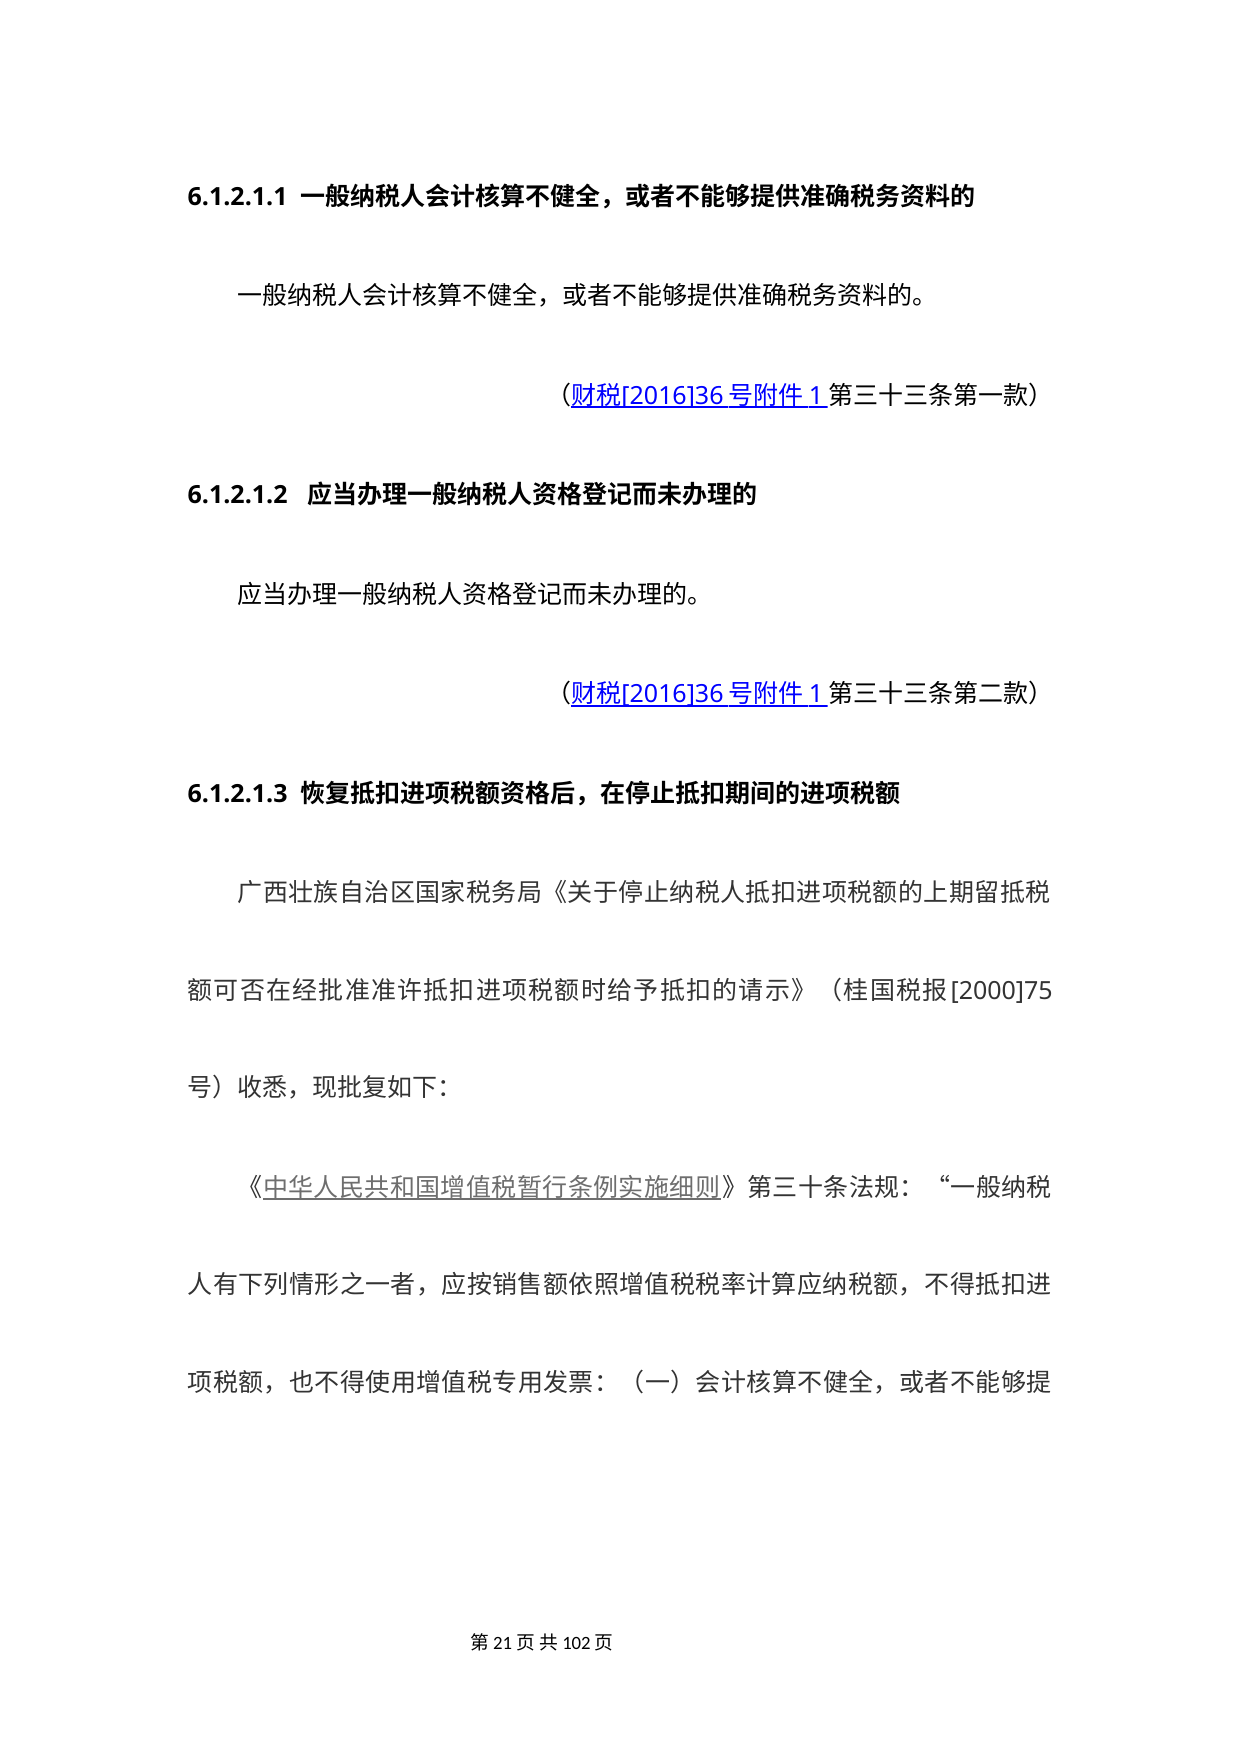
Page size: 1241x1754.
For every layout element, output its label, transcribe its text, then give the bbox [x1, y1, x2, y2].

text （财税[2016]36号附件1第三十三条第一款） [187, 361, 1053, 426]
subtitle 6.1.2.1.1 一般纳税人会计核算不健全，或者不能够提供准确税务资料的 [187, 162, 1053, 227]
text 应当办理一般纳税人资格登记而未办理的。 [187, 560, 1053, 625]
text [187, 1153, 1053, 1413]
subtitle 6.1.2.1.2 应当办理一般纳税人资格登记而未办理的 [187, 460, 1053, 525]
text 广西壮族自治区国家税务局《关于停止纳税人抵扣进项税额的上期留抵税额可否在经批准准许抵扣进项税额时给予抵扣的请示》（桂国税报[2000]75号）收悉，现批复如下： [187, 858, 1053, 1118]
text 一般纳税人会计核算不健全，或者不能够提供准确税务资料的。 [187, 261, 1053, 326]
text （财税[2016]36号附件1第三十三条第二款） [187, 659, 1053, 724]
subtitle 6.1.2.1.3 恢复抵扣进项税额资格后，在停止抵扣期间的进项税额 [187, 759, 1053, 824]
